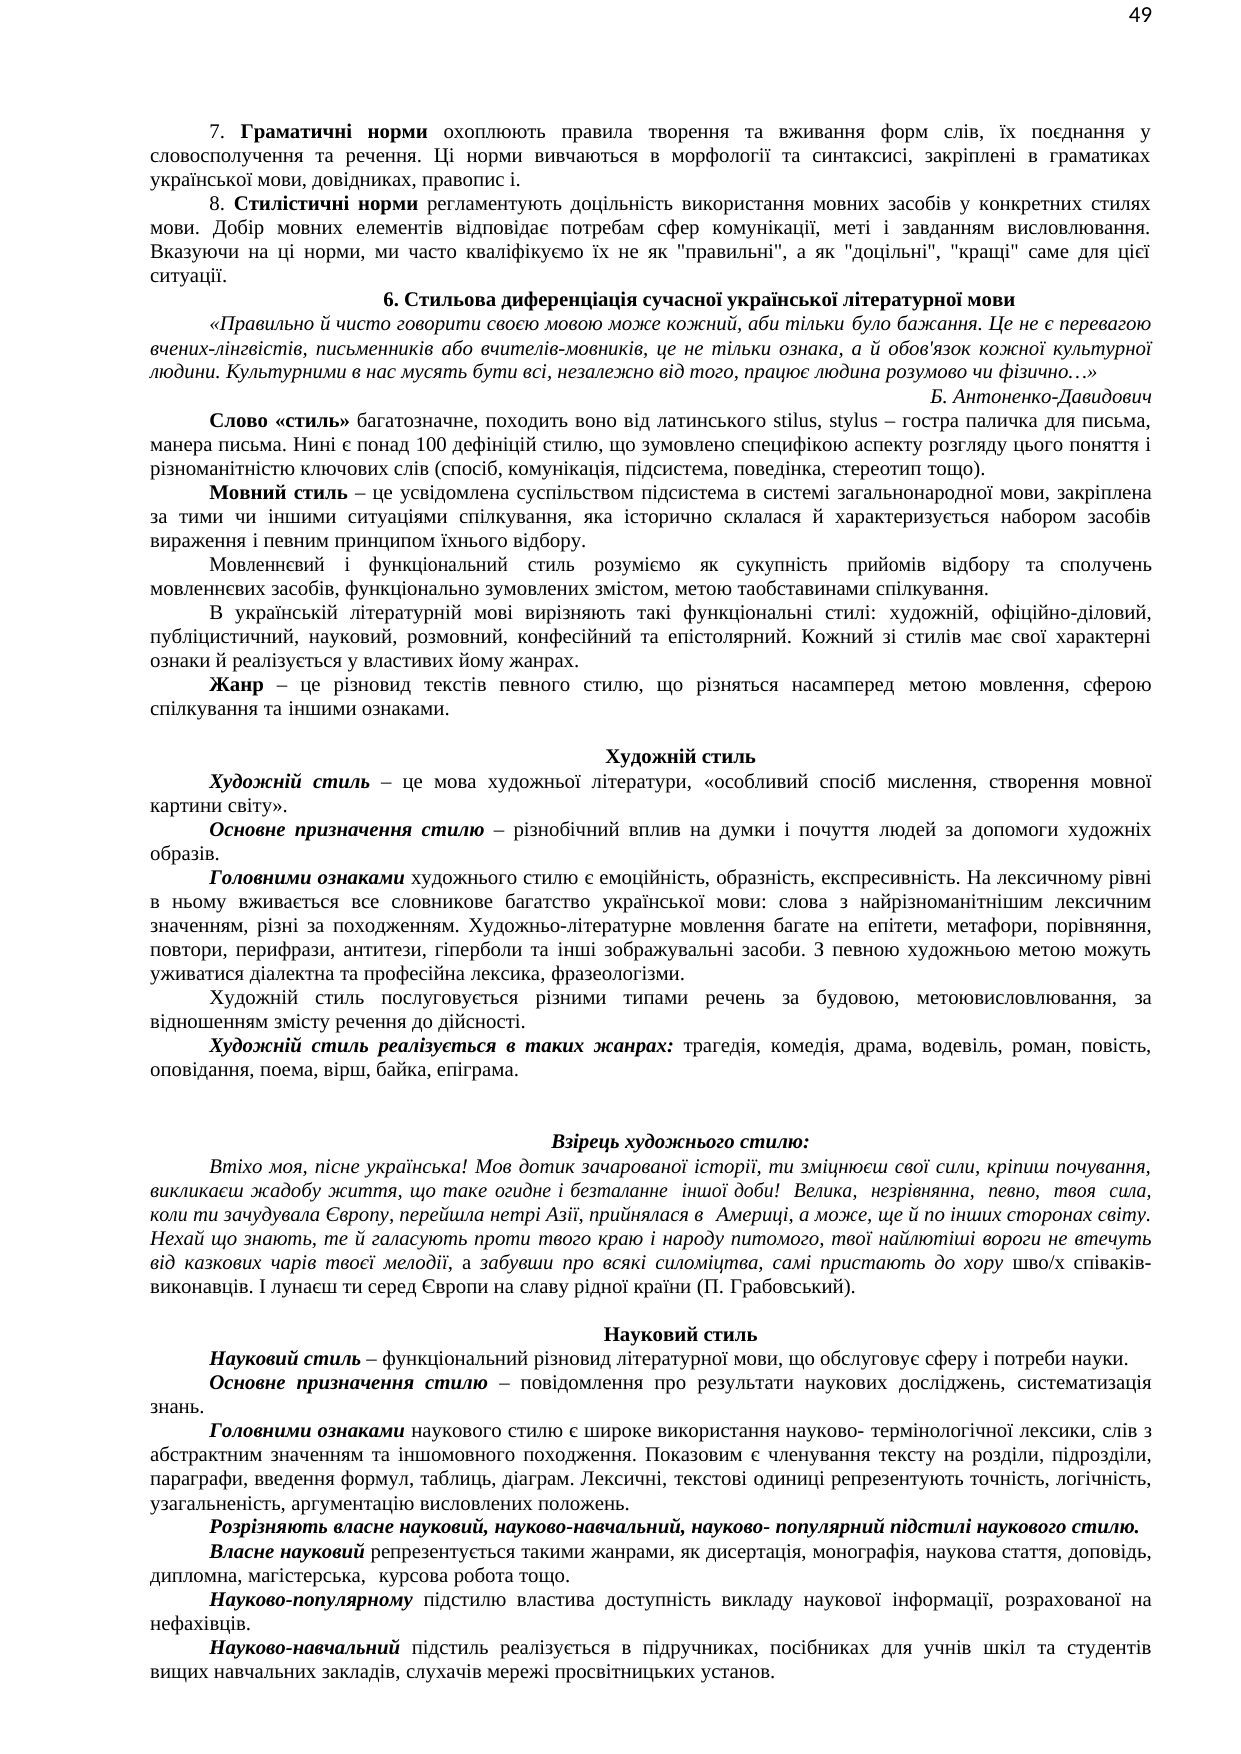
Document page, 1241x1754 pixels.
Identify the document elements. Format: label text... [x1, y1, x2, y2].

text Науково-популярному підстилю властива доступність викладу наукової інформації, розрахованої на нефахівців. [150, 1587, 1152, 1635]
text Власне науковий репрезентується такими жанрами, як дисертація, монографія, наукова стаття, доповідь, дипломна, магістерська, курсова робота тощо. [150, 1538, 1152, 1587]
text Науково-навчальний підстиль реалізується в підручниках, посібниках для учнів шкіл та студентів вищих навчальних закладів, слухачів мережі просвітницьких установ. [150, 1635, 1152, 1683]
text Художній стиль реалізується в таких жанрах: трагедія, комедія, драма, водевіль, роман, повість, оповідання, поема, вірш, байка, епіграма. [150, 1033, 1152, 1081]
text Художній стиль – це мова художньої літератури, «особливий спосіб мислення, створення мовної картини світу». [150, 768, 1152, 817]
text Головними ознаками художнього стилю є емоційність, образність, експресивність. На лексичному рівні в ньому вживається все словникове багатство української мови: слова з найрізноманітнішим лексичним значенням, різні за походженням. Художньо-літературне мовлення багате на епітети, метафори, порівняння, повтори, перифрази, антитези, гіперболи та інші зображувальні засоби. З певною художньою метою можуть уживатися діалектна та професійна лексика, фразеологізми. [150, 865, 1152, 985]
text 6. Стильова диференціація сучасної української літературної мови [247, 287, 1152, 311]
text Головними ознаками наукового стилю є широке використання науково- термінологічної лексики, слів з абстрактним значенням та іншомовного походження. Показовим є членування тексту на розділи, підрозділи, параграфи, введення формул, таблиць, діаграм. Лексичні, текстові одиниці репрезентують точність, логічність, узагальненість, аргументацію висловлених положень. [150, 1418, 1152, 1514]
text Мовленнєвий і функціональний стиль розуміємо як сукупність прийомів відбору та сполучень мовленнєвих засобів, функціонально зумовлених змістом, метою таобставинами спілкування. [150, 552, 1152, 600]
text Втіхо моя, пісне українська! Мов дотик зачарованої історії, ти зміцнюєш свої сили, кріпиш почування, викликаєш жадобу життя, що таке огидне і безталанне іншої доби! Велика, незрівнянна, певно, твоя сила, коли ти зачудувала Європу, перейшла нетрі Азії, прийнялася в Америці, а може, ще й по інших сторонах світу. Нехай що знають, те й галасують проти твого краю і народу питомого, твої найлютіші вороги не втечуть від казкових чарів твоєї мелодії, а забувши про всякі силоміцтва, самі пристають до хору шво/х співаків-виконавців. І лунаєш ти серед Європи на славу рідної країни (П. Грабовський). [150, 1153, 1152, 1298]
text «Правильно й чисто говорити своєю мовою може кожний, аби тільки було бажання. Це не є перевагою вчених-лінгвістів, письменників або вчителів-мовників, це не тільки ознака, а й обов'язок кожної культурної людини. Культурними в нас мусять бути всі, незалежно від того, працює людина розумово чи фізично…» [150, 311, 1152, 383]
text Взірець художнього стилю: [150, 1129, 1152, 1153]
text Науковий стиль [150, 1322, 1152, 1346]
text Основне призначення стилю – різнобічний вплив на думки і почуття людей за допомоги художніх образів. [150, 817, 1152, 865]
text В українській літературній мові вирізняють такі функціональні стилі: художній, офіційно-діловий, публіцистичний, науковий, розмовний, конфесійний та епістолярний. Кожний зі стилів має свої характерні ознаки й реалізується у властивих йому жанрах. [150, 600, 1152, 672]
text Художній стиль [150, 744, 1152, 768]
text 8. Стилістичні норми регламентують доцільність використання мовних засобів у конкретних стилях мови. Добір мовних елементів відповідає потребам сфер комунікації, меті і завданням висловлювання. Вказуючи на ці норми, ми часто кваліфікуємо їх не як "правильні", а як "доцільні", "кращі" саме для цієї ситуації. [150, 191, 1152, 287]
text Науковий стиль – функціональний різновид літературної мови, що обслуговує сферу і потреби науки. [150, 1346, 1152, 1370]
text Жанр – це різновид текстів певного стилю, що різняться насамперед метою мовлення, сферою спілкування та іншими ознаками. [150, 672, 1152, 720]
text Б. Антоненко-Давидович [150, 383, 1152, 408]
text Розрізняють власне науковий, науково-навчальний, науково- популярний підстилі наукового стилю. [150, 1514, 1152, 1538]
text 7. Граматичні норми охоплюють правила творення та вживання форм слів, їх поєднання у словосполучення та речення. Ці норми вивчаються в морфології та синтаксисі, закріплені в граматиках української мови, довідниках, правопис і. [150, 119, 1152, 191]
text Художній стиль послуговується різними типами речень за будовою, метоювисловлювання, за відношенням змісту речення до дійсності. [150, 985, 1152, 1033]
text Мовний стиль – це усвідомлена суспільством підсистема в системі загальнонародної мови, закріплена за тими чи іншими ситуаціями спілкування, яка історично склалася й характеризується набором засобів вираження і певним принципом їхнього відбору. [150, 480, 1152, 552]
text Основне призначення стилю – повідомлення про результати наукових досліджень, систематизація знань. [150, 1370, 1152, 1418]
text Слово «стиль» багатозначне, походить воно від латинського stilus, stylus – гостра паличка для письма, манера письма. Нині є понад 100 дефініцій стилю, що зумовлено специфікою аспекту розгляду цього поняття і різноманітністю ключових слів (спосіб, комунікація, підсистема, поведінка, стереотип тощо). [150, 408, 1152, 480]
